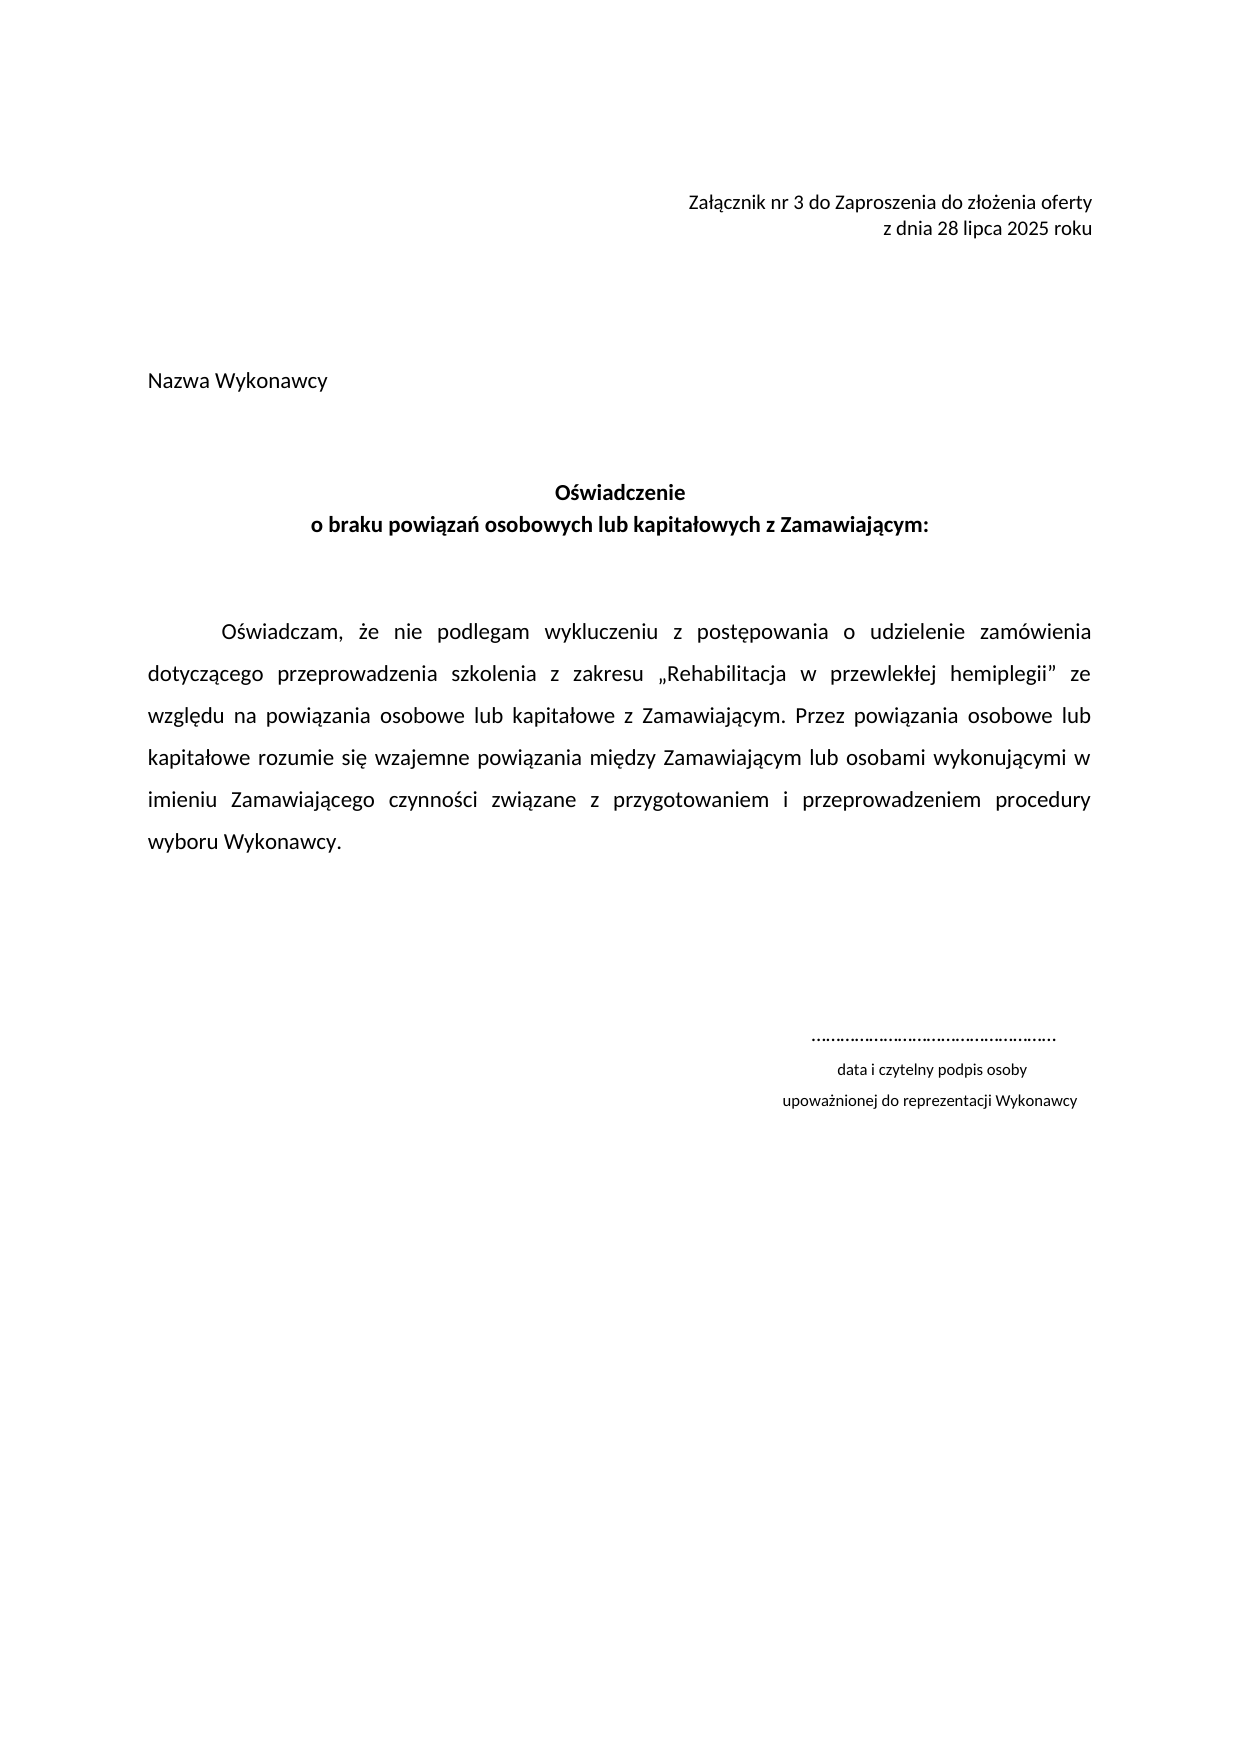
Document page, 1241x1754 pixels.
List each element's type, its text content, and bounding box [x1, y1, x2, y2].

text data i czytelny podpis osoby upoważnionej do reprezentacji Wykonawcy [738, 1059, 1093, 1110]
text Oświadczam, że nie podlegam wykluczeniu z postępowania o udzielenie zamówienia dotyczącego przeprowadzenia szkolenia z zakresu „Rehabilitacja w przewlekłej hemiplegii” ze względu na powiązania osobowe lub kapitałowe z Zamawiającym. Przez powiązania osobowe lub kapitałowe rozumie się wzajemne powiązania między Zamawiającym lub osobami wykonującymi w imieniu Zamawiającego czynności związane z przygotowaniem i przeprowadzeniem procedury wyboru Wykonawcy. [148, 617, 1093, 855]
text Nazwa Wykonawcy [148, 366, 1093, 394]
text Oświadczenie [148, 478, 1093, 506]
text z dnia 28 lipca 2025 roku [148, 215, 1093, 240]
text …………………………………………… [811, 1021, 1093, 1047]
text o braku powiązań osobowych lub kapitałowych z Zamawiającym: [148, 511, 1093, 538]
text Załącznik nr 3 do Zaproszenia do złożenia oferty [148, 189, 1093, 215]
